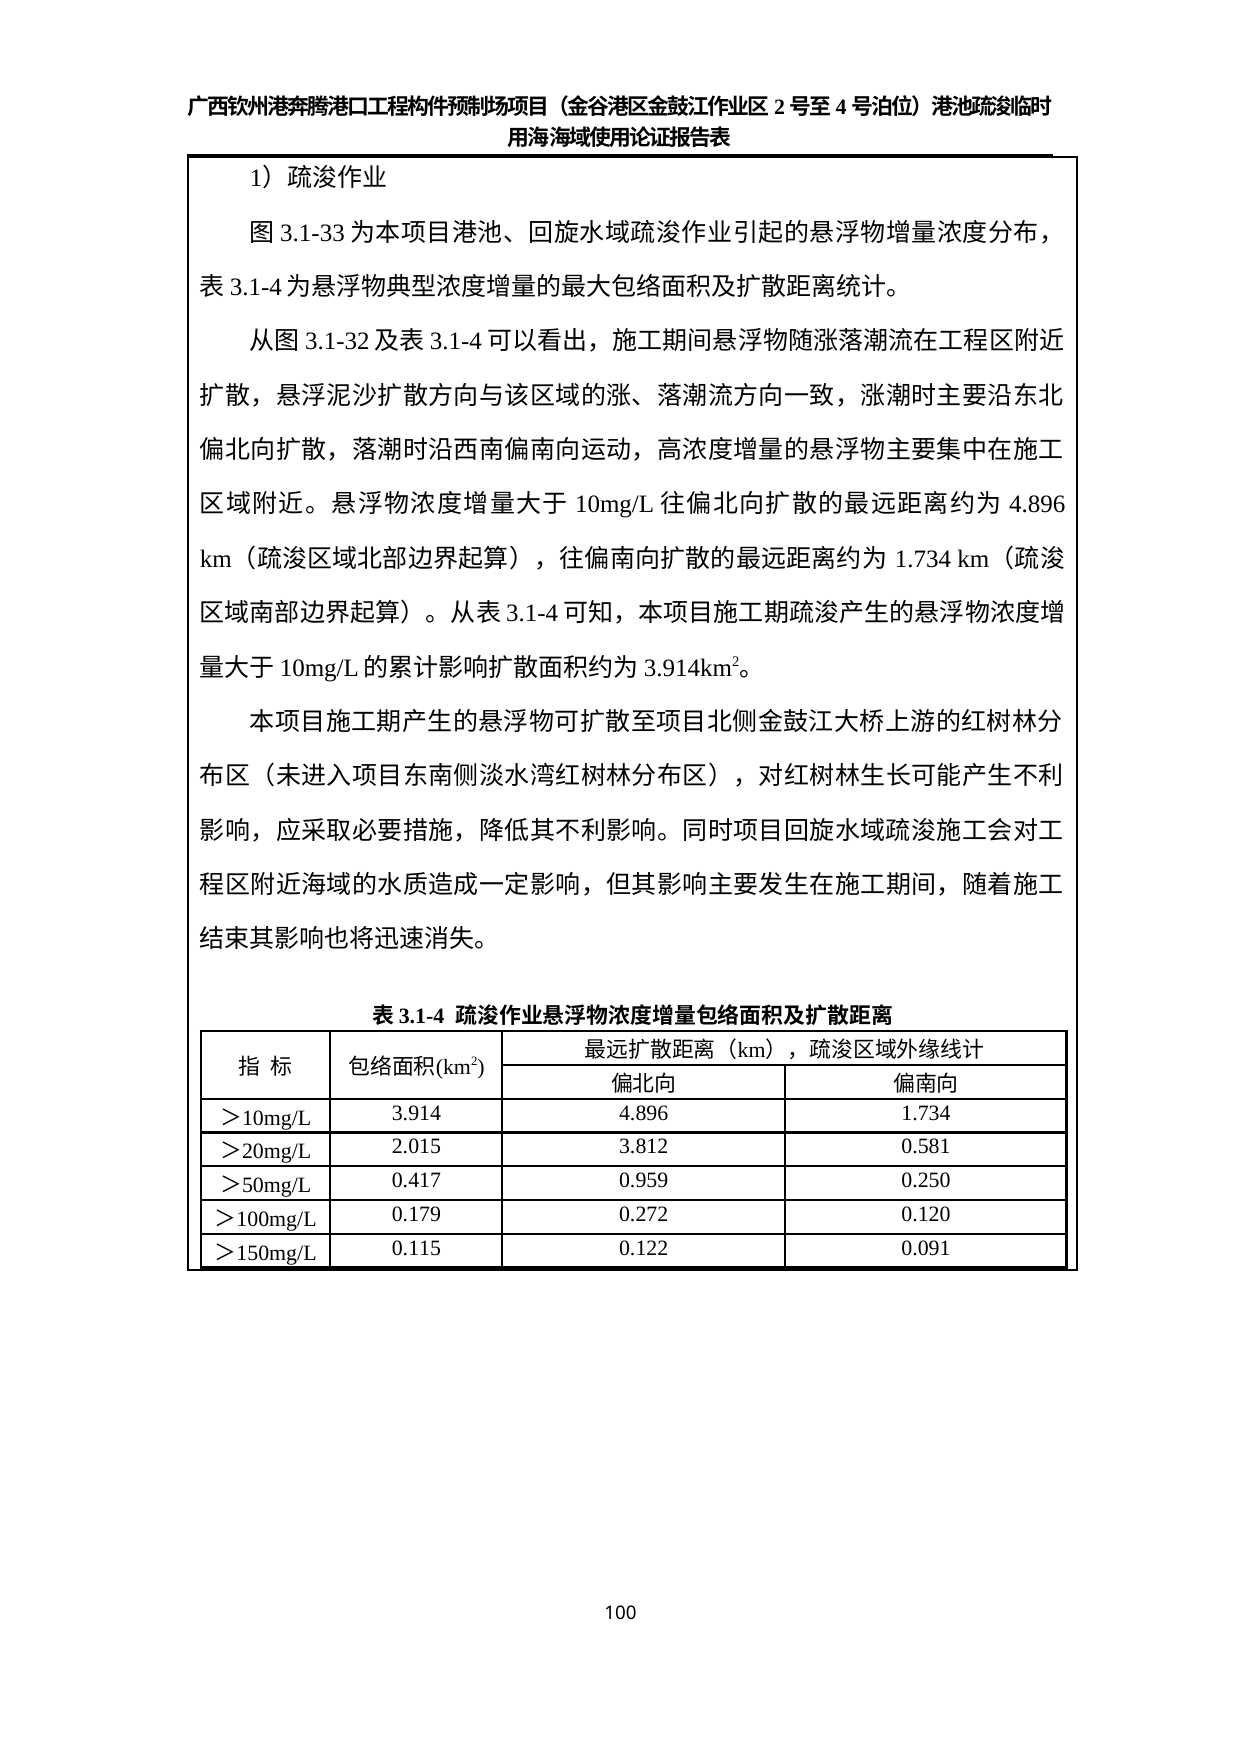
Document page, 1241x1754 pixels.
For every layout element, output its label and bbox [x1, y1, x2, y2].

table_header [189, 158, 1076, 1268]
